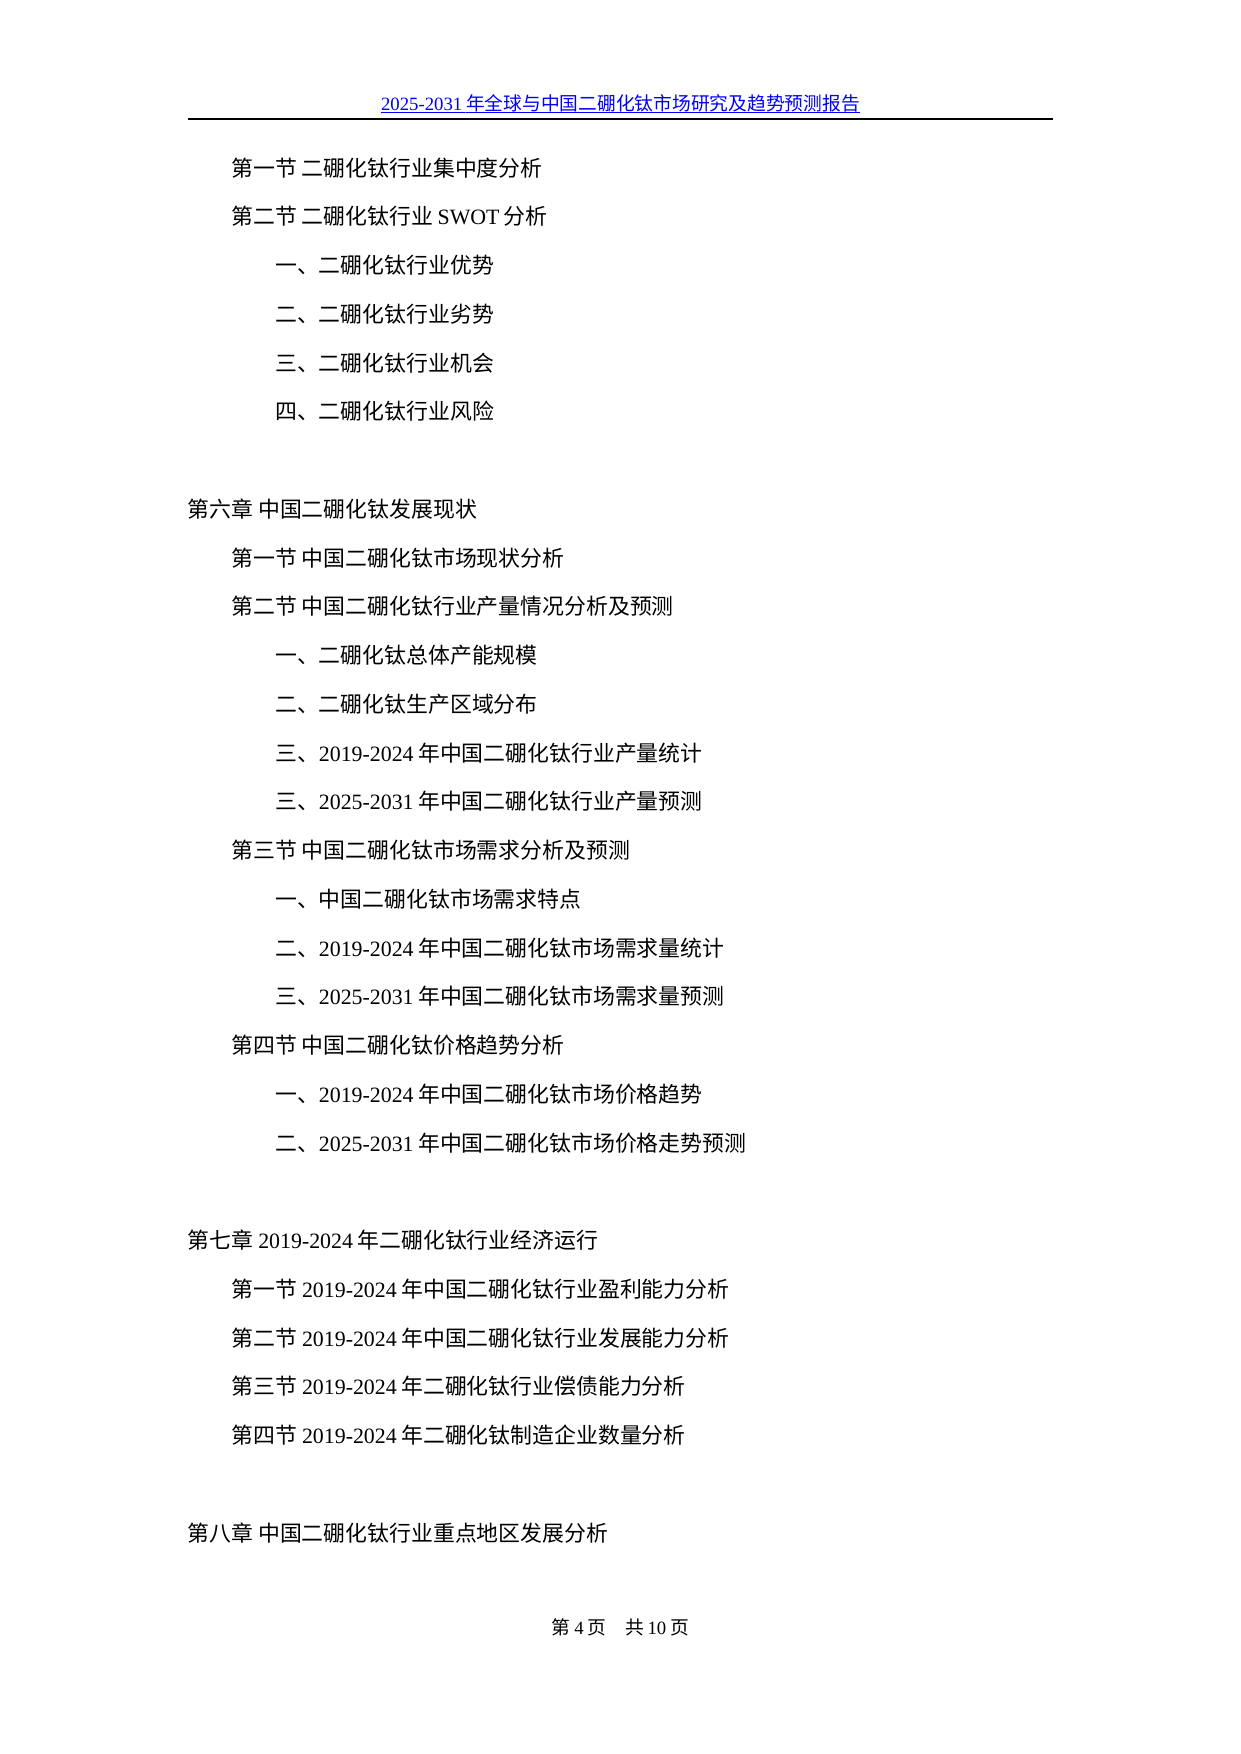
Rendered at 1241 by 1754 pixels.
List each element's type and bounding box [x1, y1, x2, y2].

text [187, 150, 1053, 1548]
